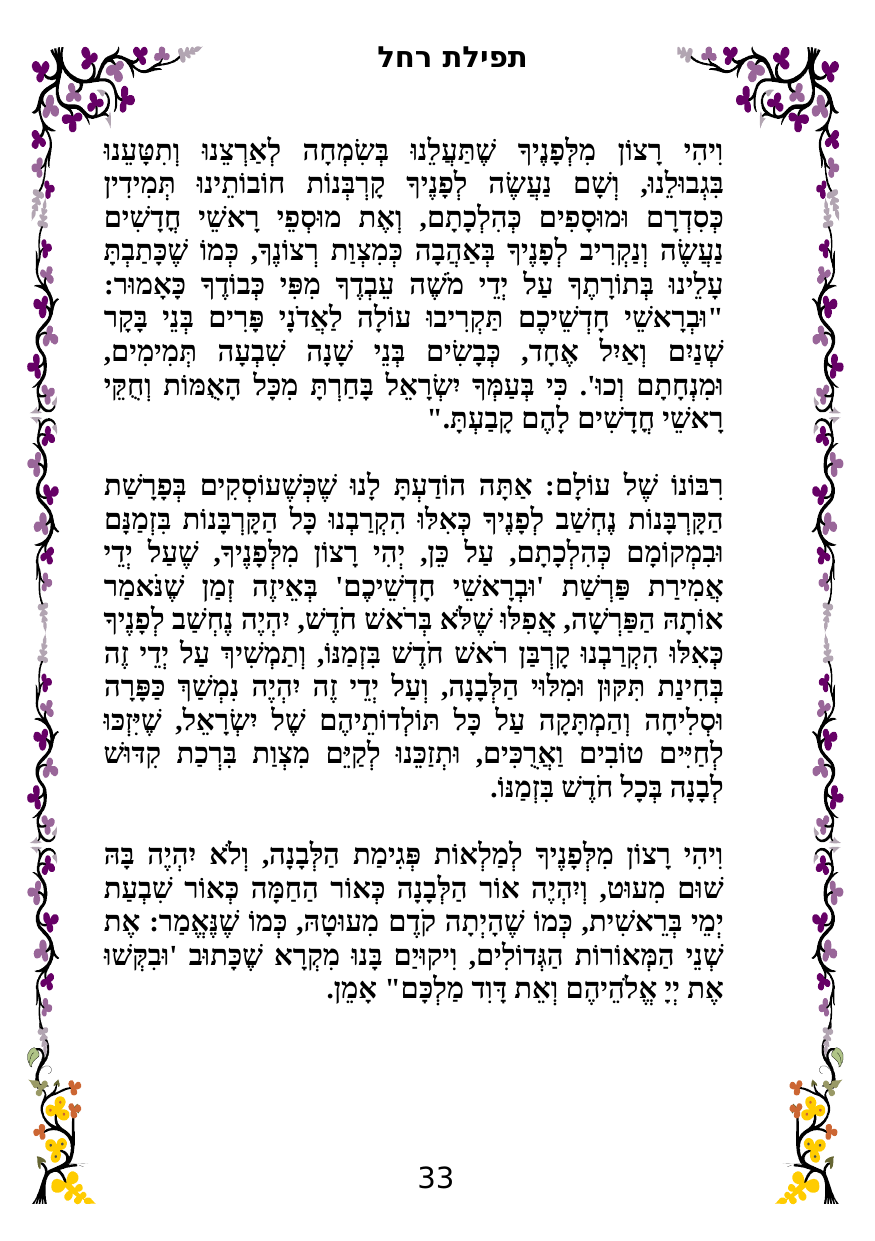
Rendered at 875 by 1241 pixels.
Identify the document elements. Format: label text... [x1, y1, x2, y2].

list וִיהִי רָצוֹן מִלְּפָנֶיךָ לְמַלְאוֹת פְּגִימַת הַלְּבָנָה, וְלֹא יִהְיֶה בָּהּ שׁוּם מִעוּט, וְיִהְיֶה אוֹר הַלְּבָנָה כְּאוֹר הַחַמָּה כְּאוֹר שִׁבְעַת יְמֵי בְּרֵאשִׁית, כְּמוֹ שֶׁהָיְתָה קֹדֶם מִעוּטָהּ, כְּמוֹ שֶׁנֶּאֱמַר: אֶת שְׁנֵי הַמְּאוֹרוֹת הַגְּדוֹלִים, וִיקוּיַם בָּנוּ מִקְרָא שֶׁכָּתוּב 'וּבִקְּשׁוּ אֶת יְיָ אֱלֹהֵיהֶם וְאֵת דָּוִד מַלְכָּם" אָמֵן. [103, 837, 724, 1005]
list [103, 133, 724, 435]
list רִבּוֹנוֹ שֶׁל עוֹלָם: אַתָּה הוֹדַעְתָּ לָנוּ שֶׁכְּשֶׁעוֹסְקִים בְּפָרָשַׁת הַקָּרְבָּנוֹת נֶחְשַׁב לְפָנֶיךָ כְּאִלּוּ הִקְרַבְנוּ כָּל הַקָּרְבָּנוֹת בִּזְמַנָּם וּבִמְקוֹמָם כְּהִלְכָתָם, עַל כֵּן, יְהִי רָצוֹן מִלְּפָנֶיךָ, שֶׁעַל יְדֵי אֲמִירַת פַּרְשַׁת 'וּבְרָאשֵׁי חָדְשֵׁיכֶם' בְּאֵיזֶה זְמַן שֶׁנֹּאמַר אוֹתָהּ הַפַּרְשָׁה, אֲפִלּוּ שֶׁלֹּא בְּרֹאשׁ חֹדֶשׁ, יִהְיֶה נֶחְשַׁב לְפָנֶיךָ כְּאִלּוּ הִקְרַבְנוּ קָרְבַּן רֹאשׁ חֹדֶשׁ בִּזְמַנּוֹ, וְתַמְשִׁיךְ עַל יְדֵי זֶה בְּחִינַת תִּקּוּן וּמִלּוּי הַלְּבָנָה, וְעַל יְדֵי זֶה יִהְיֶה נִמְשַׁךְ כַּפָּרָה וּסְלִיחָה וְהַמְתָּקָה עַל כָּל תּוֹלְדוֹתֵיהֶם שֶׁל יִשְׂרָאֵל, שֶׁיִּזְכּוּ לְחַיִּים טוֹבִים וַאֲרֻכִּים, וּתְזַכֵּנוּ לְקַיֵּם מִצְוַת בִּרְכַת קִדּוּשׁ לְבָנָה בְּכָל חֹדֶשׁ בִּזְמַנּוֹ. [103, 468, 724, 804]
